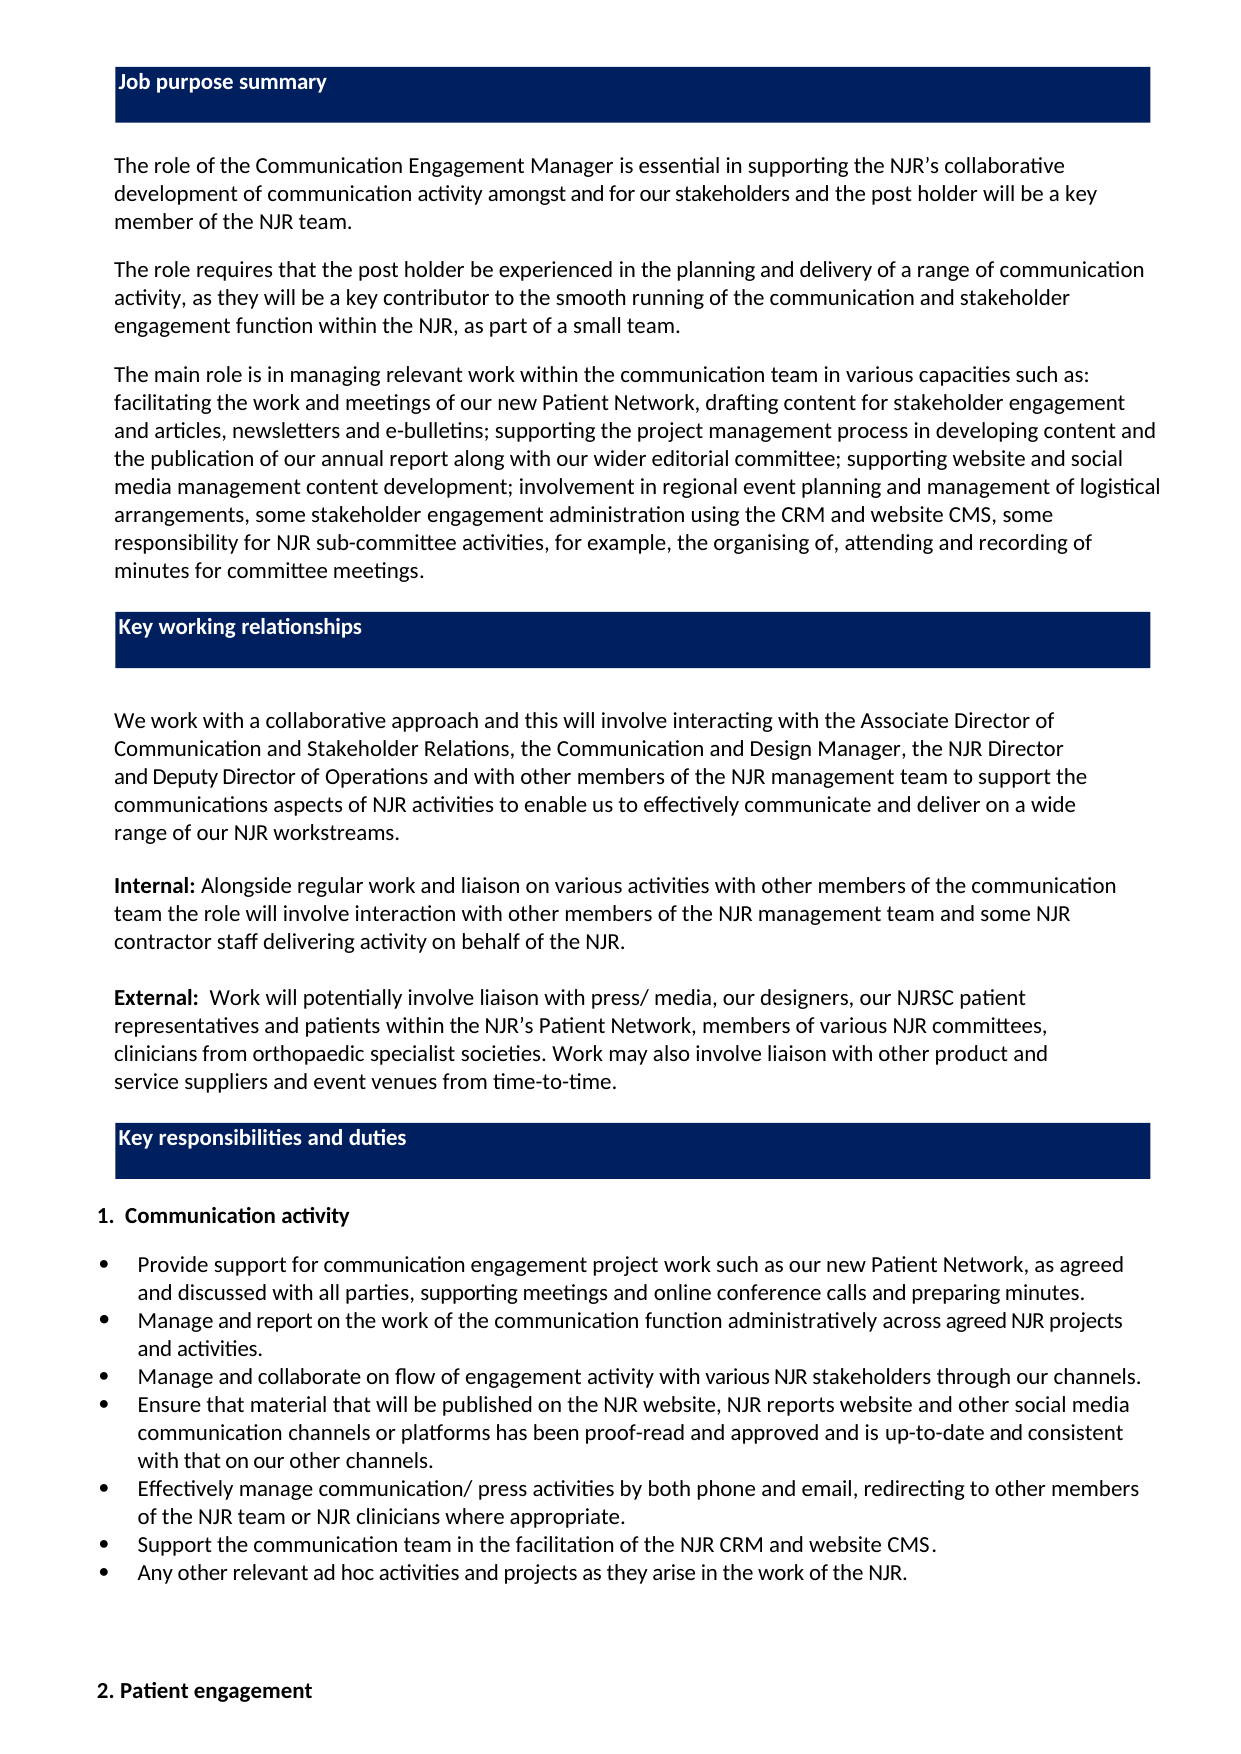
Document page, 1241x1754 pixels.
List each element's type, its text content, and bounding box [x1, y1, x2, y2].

list Manage and collaborate on flow of engagement activity with various NJR stakeholders through our channels. [100, 1362, 1161, 1390]
text The role requires that the post holder be experienced in the planning and delivery of a range of communication activity, as they will be a key contributor to the smooth running of the communication and stakeholder engagement function within the NJR, as part of a small team. [114, 255, 1167, 339]
list Ensure that material that will be published on the NJR website, NJR reports website and other social media communication channels or platforms has been proof-read and approved and is up-to-date and consistent with that on our other channels. [100, 1390, 1161, 1474]
subtitle Communication activity [97, 1201, 1161, 1229]
list Provide support for communication engagement project work such as our new Patient Network, as agreed and discussed with all parties, supporting meetings and online conference calls and preparing minutes. [100, 1250, 1161, 1306]
list Manage and report on the work of the communication function administratively across agreed NJR projects and activities. [100, 1306, 1161, 1362]
text External: Work will potentially involve liaison with press/ media, our designers, our NJRSC patient representatives and patients within the NJR’s Patient Network, members of various NJR committees, clinicians from orthopaedic specialist societies. Work may also involve liaison with other product and service suppliers and event venues from time-to-time. [114, 983, 1065, 1095]
text The role of the Communication Engagement Manager is essential in supporting the NJR’s collaborative development of communication activity amongst and for our stakeholders and the post holder will be a key member of the NJR team. [114, 151, 1167, 235]
list Effectively manage communication/ press activities by both phone and email, redirecting to other members of the NJR team or NJR clinicians where appropriate. [100, 1474, 1161, 1530]
text Internal: Alongside regular work and liaison on various activities with other members of the communication team the role will involve interaction with other members of the NJR management team and some NJR contractor staff delivering activity on behalf of the NJR. [114, 871, 1144, 955]
list Any other relevant ad hoc activities and projects as they arise in the work of the NJR. [100, 1558, 1161, 1586]
subtitle Patient engagement [97, 1676, 1161, 1704]
list Support the communication team in the facilitation of the NJR CRM and website CMS. [100, 1530, 1161, 1558]
text We work with a collaborative approach and this will involve interacting with the Associate Director of Communication and Stakeholder Relations, the Communication and Design Manager, the NJR Director and Deputy Director of Operations and with other members of the NJR management team to support the communications aspects of NJR activities to enable us to effectively communicate and deliver on a wide range of our NJR workstreams. [114, 706, 1096, 846]
text The main role is in managing relevant work within the communication team in various capacities such as: facilitating the work and meetings of our new Patient Network, drafting content for stakeholder engagement and articles, newsletters and e-bulletins; supporting the project management process in developing content and the publication of our annual report along with our wider editorial committee; supporting website and social media management content development; involvement in regional event planning and management of logistical arrangements, some stakeholder engagement administration using the CRM and website CMS, some responsibility for NJR sub-committee activities, for example, the organising of, attending and recording of minutes for committee meetings. [114, 360, 1167, 584]
